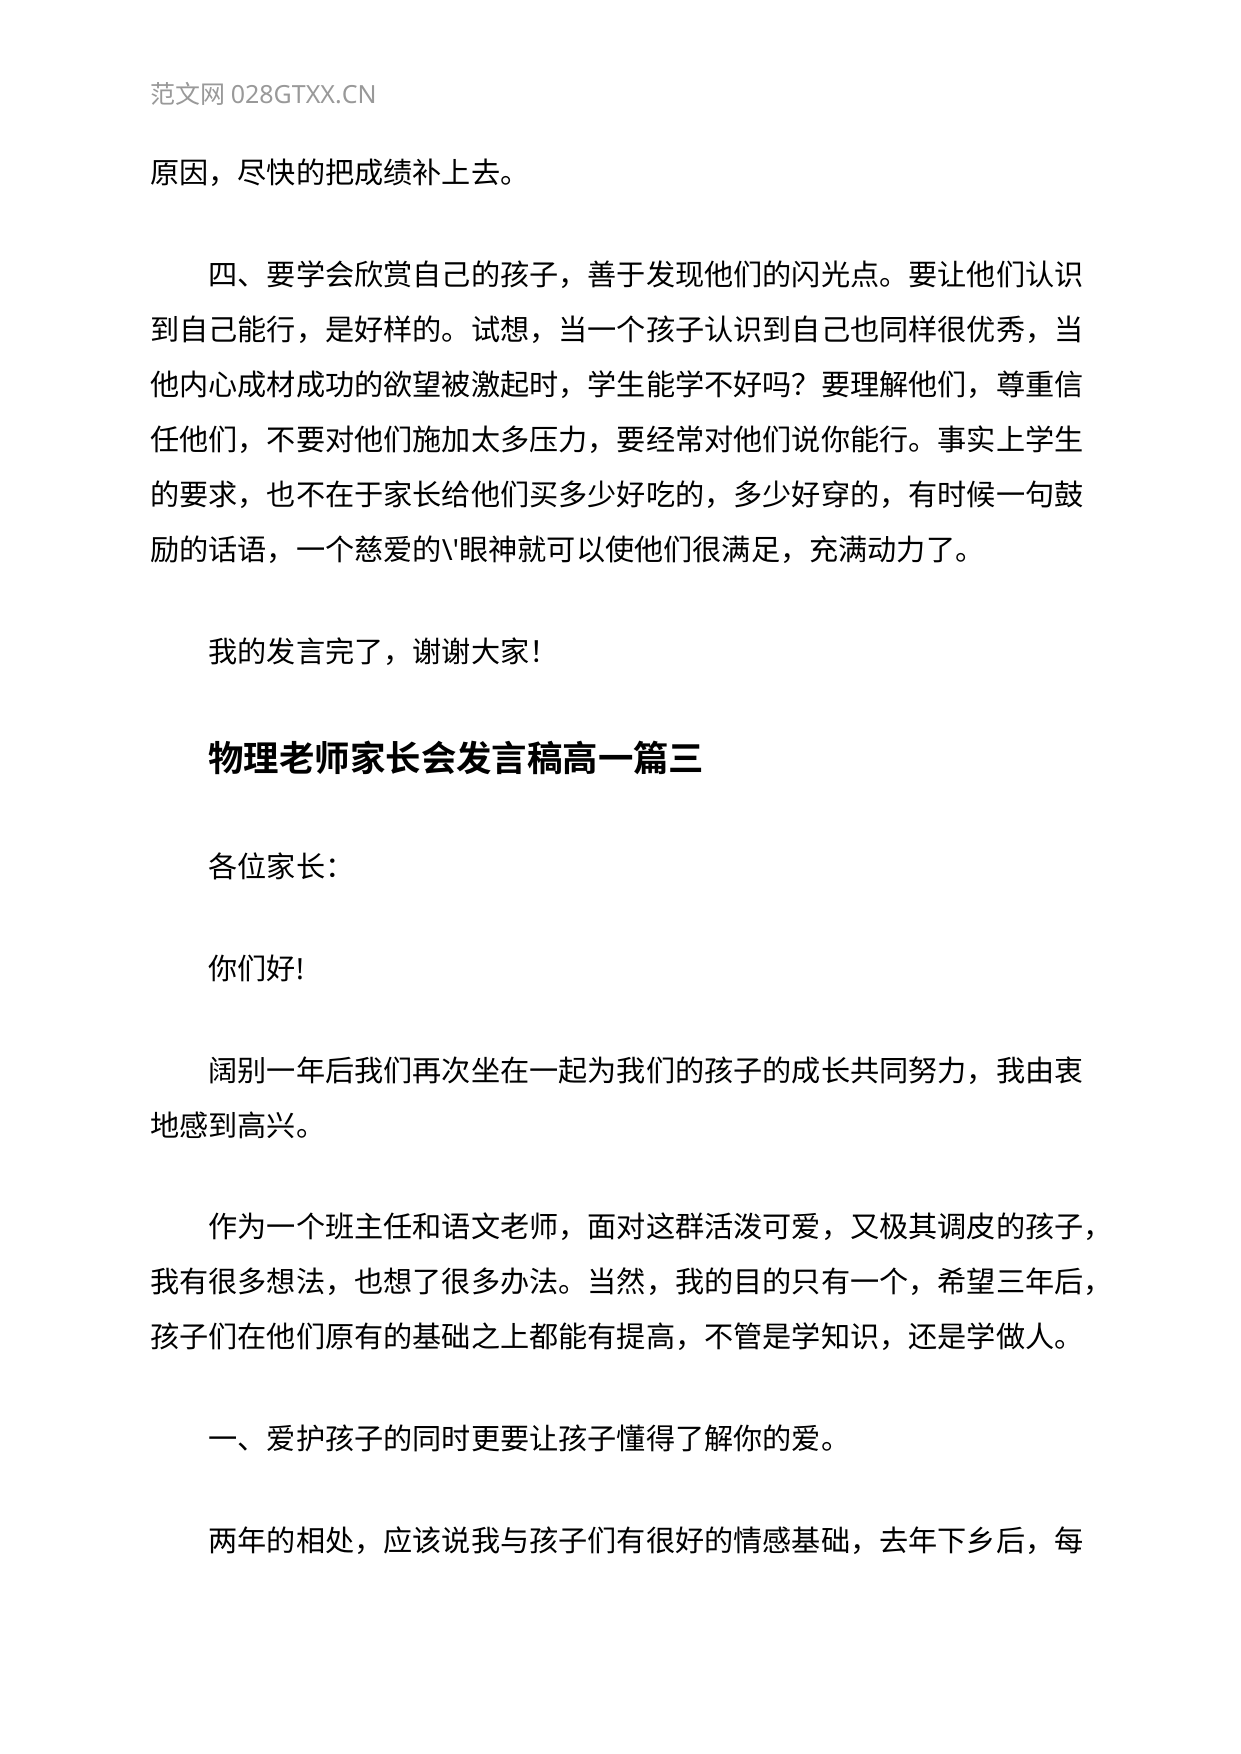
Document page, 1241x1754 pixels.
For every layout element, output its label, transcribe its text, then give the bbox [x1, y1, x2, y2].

text 物理老师家长会发言稿高一篇三 [150, 730, 1090, 781]
text 一、爱护孩子的同时更要让孩子懂得了解你的爱。 [150, 1415, 1090, 1458]
text 你们好! [150, 945, 1090, 988]
text 作为一个班主任和语文老师，面对这群活泼可爱，又极其调皮的孩子，我有很多想法，也想了很多办法。当然，我的目的只有一个，希望三年后，孩子们在他们原有的基础之上都能有提高，不管是学知识，还是学做人。 [150, 1204, 1090, 1356]
text 各位家长： [150, 843, 1090, 886]
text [150, 150, 1090, 192]
text 四、要学会欣赏自己的孩子，善于发现他们的闪光点。要让他们认识到自己能行，是好样的。试想，当一个孩子认识到自己也同样很优秀，当他内心成材成功的欲望被激起时，学生能学不好吗？要理解他们，尊重信任他们，不要对他们施加太多压力，要经常对他们说你能行。事实上学生的要求，也不在于家长给他们买多少好吃的，多少好穿的，有时候一句鼓励的话语，一个慈爱的\'眼神就可以使他们很满足，充满动力了。 [150, 252, 1090, 569]
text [150, 1517, 1090, 1559]
text 阔别一年后我们再次坐在一起为我们的孩子的成长共同努力，我由衷地感到高兴。 [150, 1047, 1090, 1144]
text 我的发言完了，谢谢大家！ [150, 628, 1090, 671]
